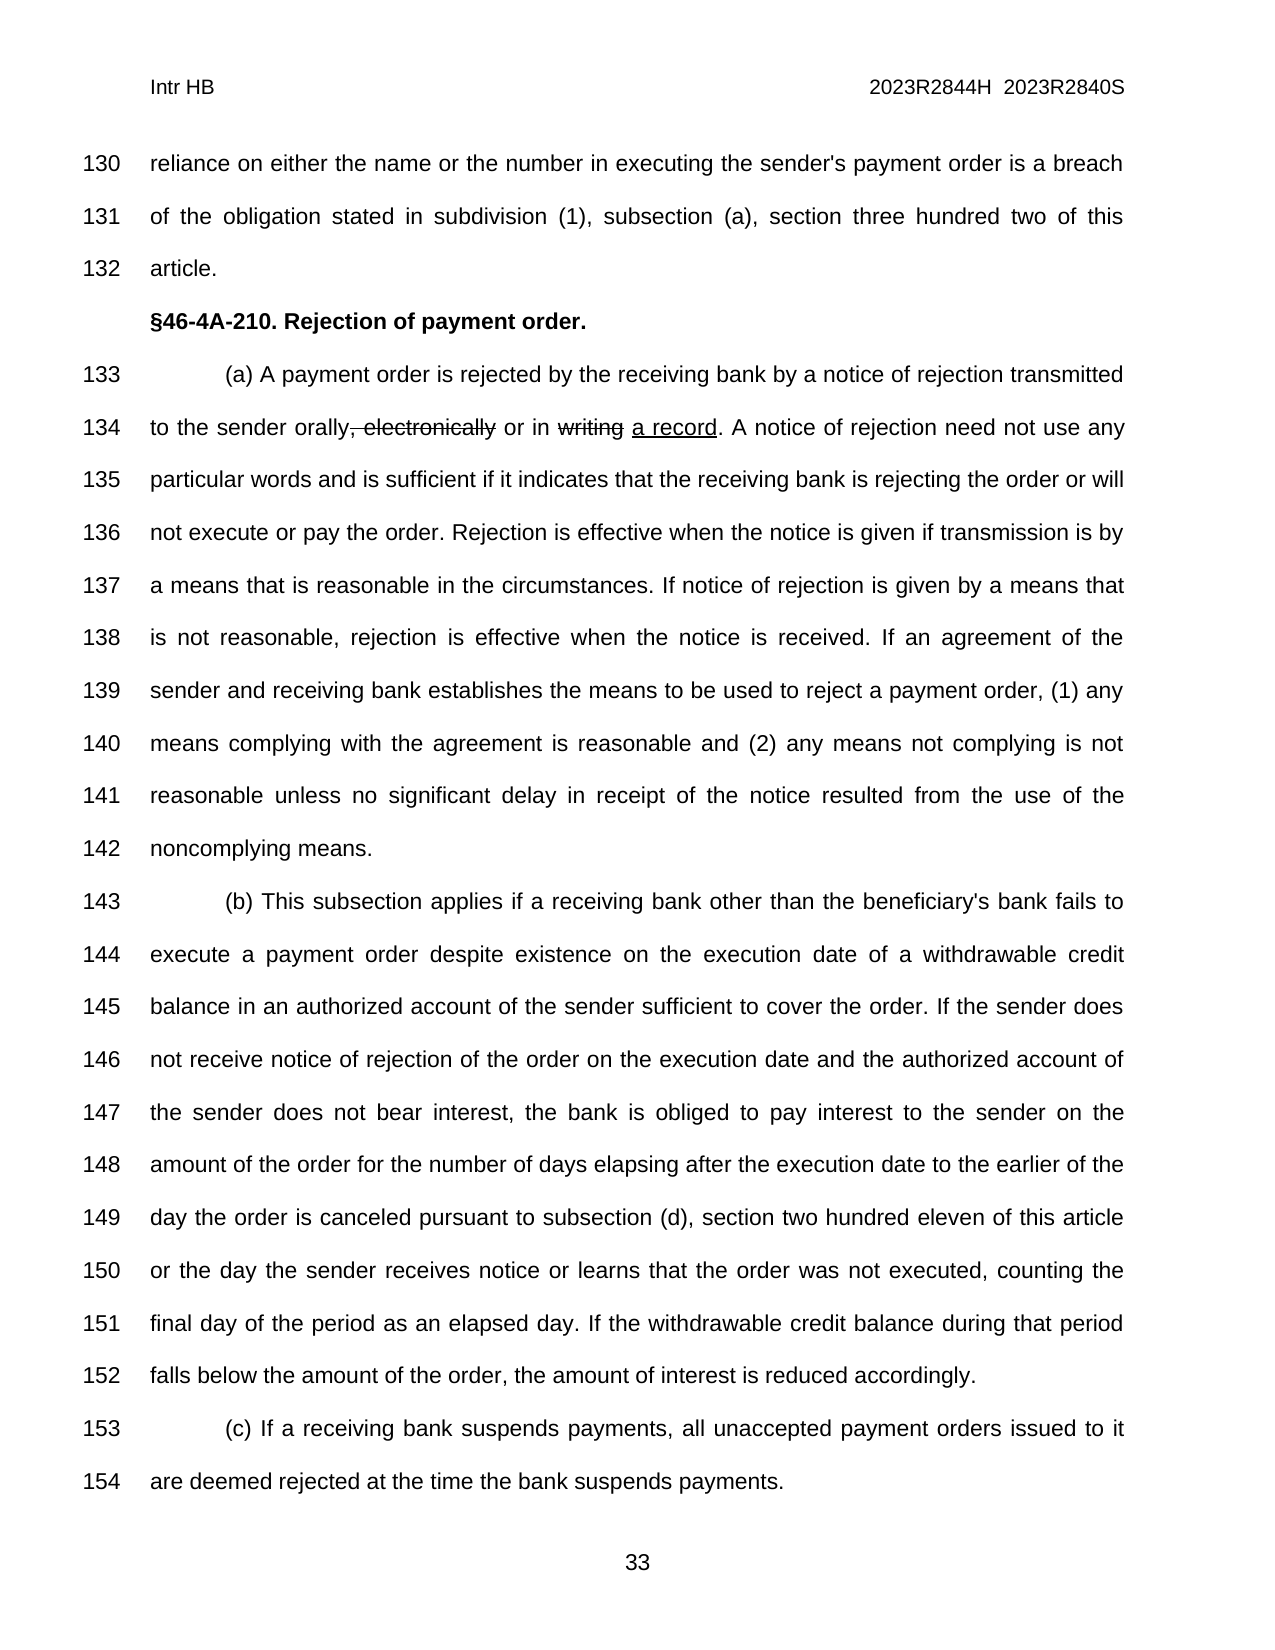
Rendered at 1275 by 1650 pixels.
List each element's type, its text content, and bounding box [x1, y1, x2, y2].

text (b) This subsection applies if a receiving bank other than the beneficiary's bank fails to execute a payment order despite existence on the execution date of a withdrawable credit balance in an authorized account of the sender sufficient to cover the order. If the sender does not receive notice of rejection of the order on the execution date and the authorized account of the sender does not bear interest, the bank is obliged to pay interest to the sender on the amount of the order for the number of days elapsing after the execution date to the earlier of the day the order is canceled pursuant to subsection (d), section two hundred eleven of this article or the day the sender receives notice or learns that the order was not executed, counting the final day of the period as an elapsed day. If the withdrawable credit balance during that period falls below the amount of the order, the amount of interest is reduced accordingly. [150, 888, 1125, 1389]
text (c) If a receiving bank suspends payments, all unaccepted payment orders issued to it are deemed rejected at the time the bank suspends payments. [150, 1415, 1125, 1494]
subtitle §46-4A-210. Rejection of payment order. [150, 308, 1125, 334]
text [150, 150, 1125, 282]
text (a) A payment order is rejected by the receiving bank by a notice of rejection transmitted to the sender orally, electronically or in writing a record. A notice of rejection need not use any particular words and is sufficient if it indicates that the receiving bank is rejecting the order or will not execute or pay the order. Rejection is effective when the notice is given if transmission is by a means that is reasonable in the circumstances. If notice of rejection is given by a means that is not reasonable, rejection is effective when the notice is received. If an agreement of the sender and receiving bank establishes the means to be used to reject a payment order, (1) any means complying with the agreement is reasonable and (2) any means not complying is not reasonable unless no significant delay in receipt of the notice resulted from the use of the noncomplying means. [150, 361, 1125, 862]
